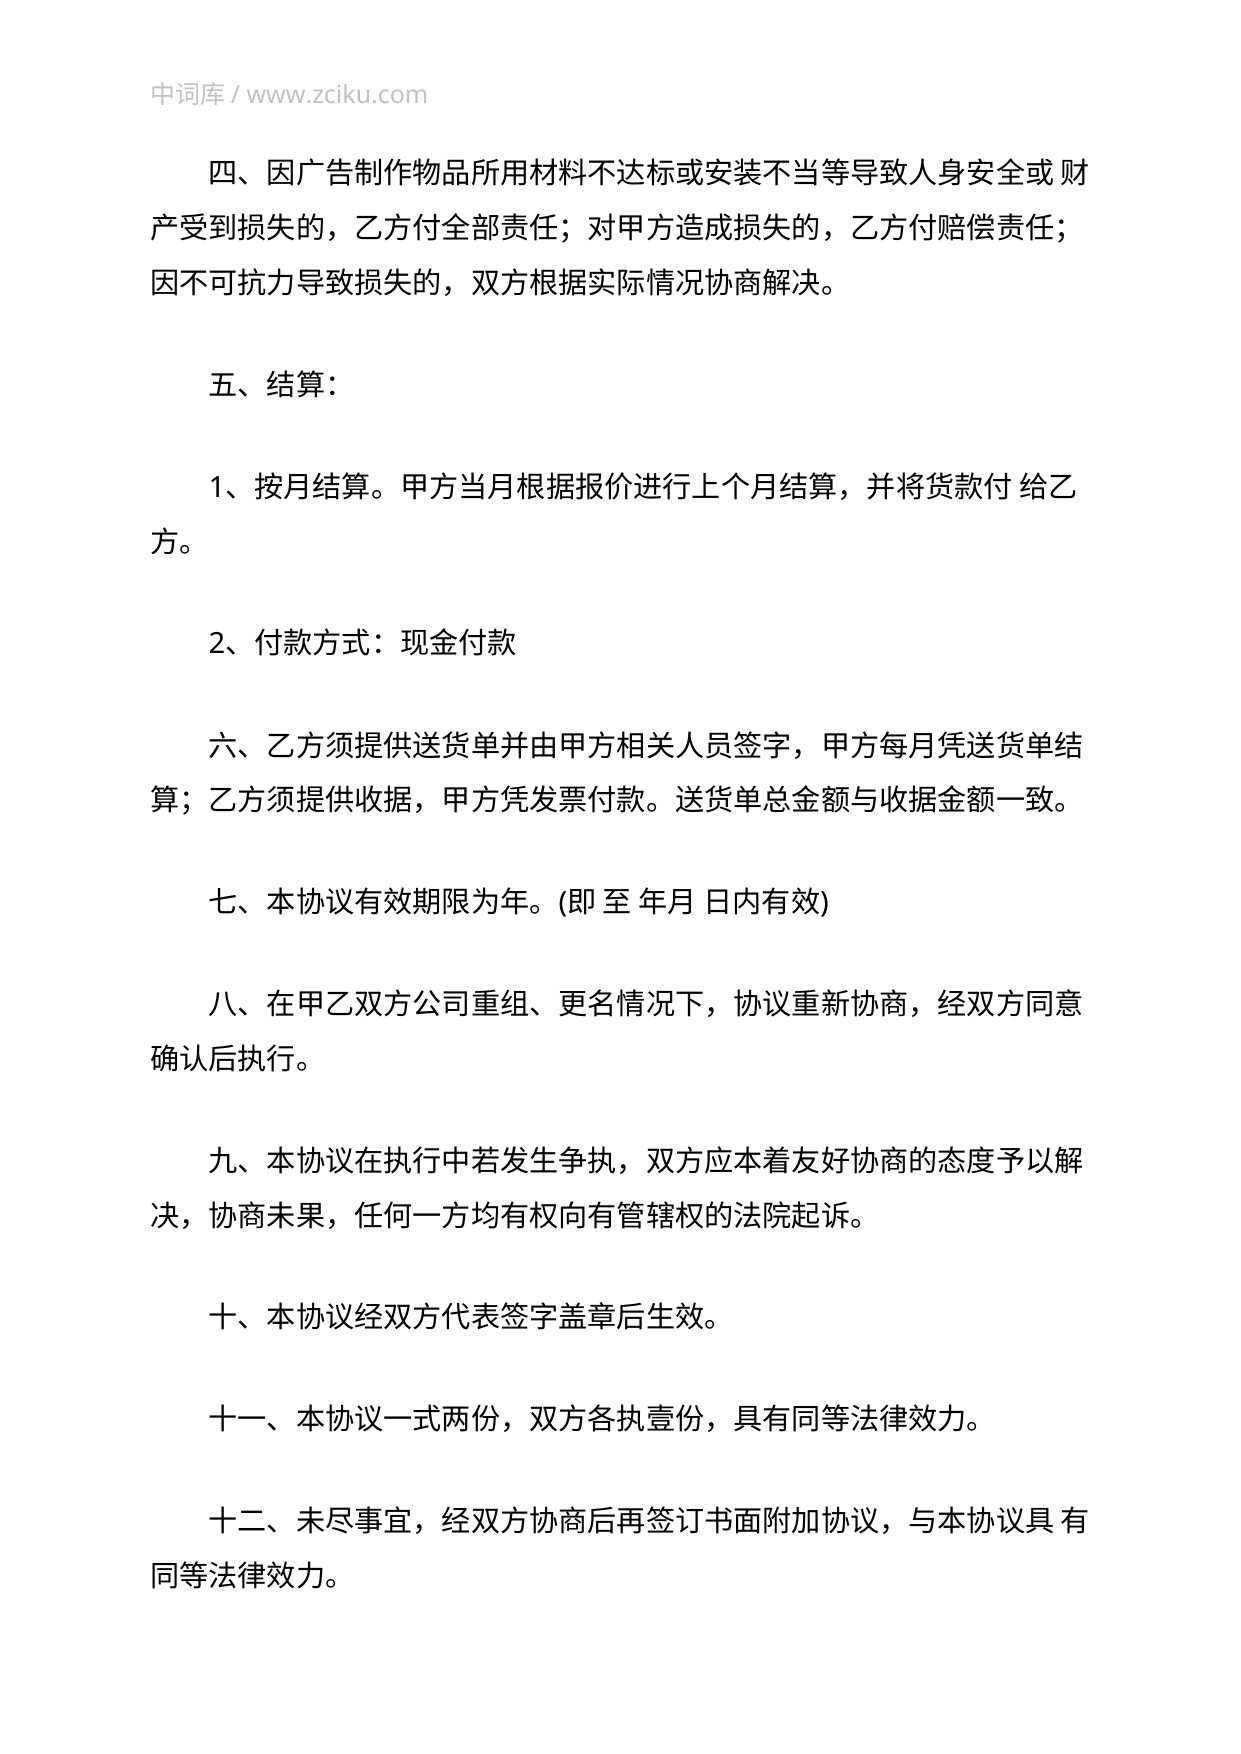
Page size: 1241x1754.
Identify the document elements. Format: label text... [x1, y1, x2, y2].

text 2、付款方式：现金付款 [150, 620, 1090, 662]
text 十二、未尽事宜，经双方协商后再签订书面附加协议，与本协议具 有同等法律效力。 [150, 1498, 1090, 1595]
text 四、因广告制作物品所用材料不达标或安装不当等导致人身安全或 财产受到损失的，乙方付全部责任；对甲方造成损失的，乙方付赔偿责任；因不可抗力导致损失的，双方根据实际情况协商解决。 [150, 150, 1090, 302]
text 九、本协议在执行中若发生争执，双方应本着友好协商的态度予以解决，协商未果，任何一方均有权向有管辖权的法院起诉。 [150, 1137, 1090, 1234]
text 七、本协议有效期限为年。(即 至 年月 日内有效) [150, 879, 1090, 921]
text 六、乙方须提供送货单并由甲方相关人员签字，甲方每月凭送货单结算；乙方须提供收据，甲方凭发票付款。送货单总金额与收据金额一致。 [150, 722, 1090, 819]
text 五、结算： [150, 362, 1090, 404]
text 十、本协议经双方代表签字盖章后生效。 [150, 1294, 1090, 1336]
text 1、按月结算。甲方当月根据报价进行上个月结算，并将货款付 给乙方。 [150, 463, 1090, 561]
text 八、在甲乙双方公司重组、更名情况下，协议重新协商，经双方同意 确认后执行。 [150, 981, 1090, 1078]
text 十一、本协议一式两份，双方各执壹份，具有同等法律效力。 [150, 1396, 1090, 1438]
